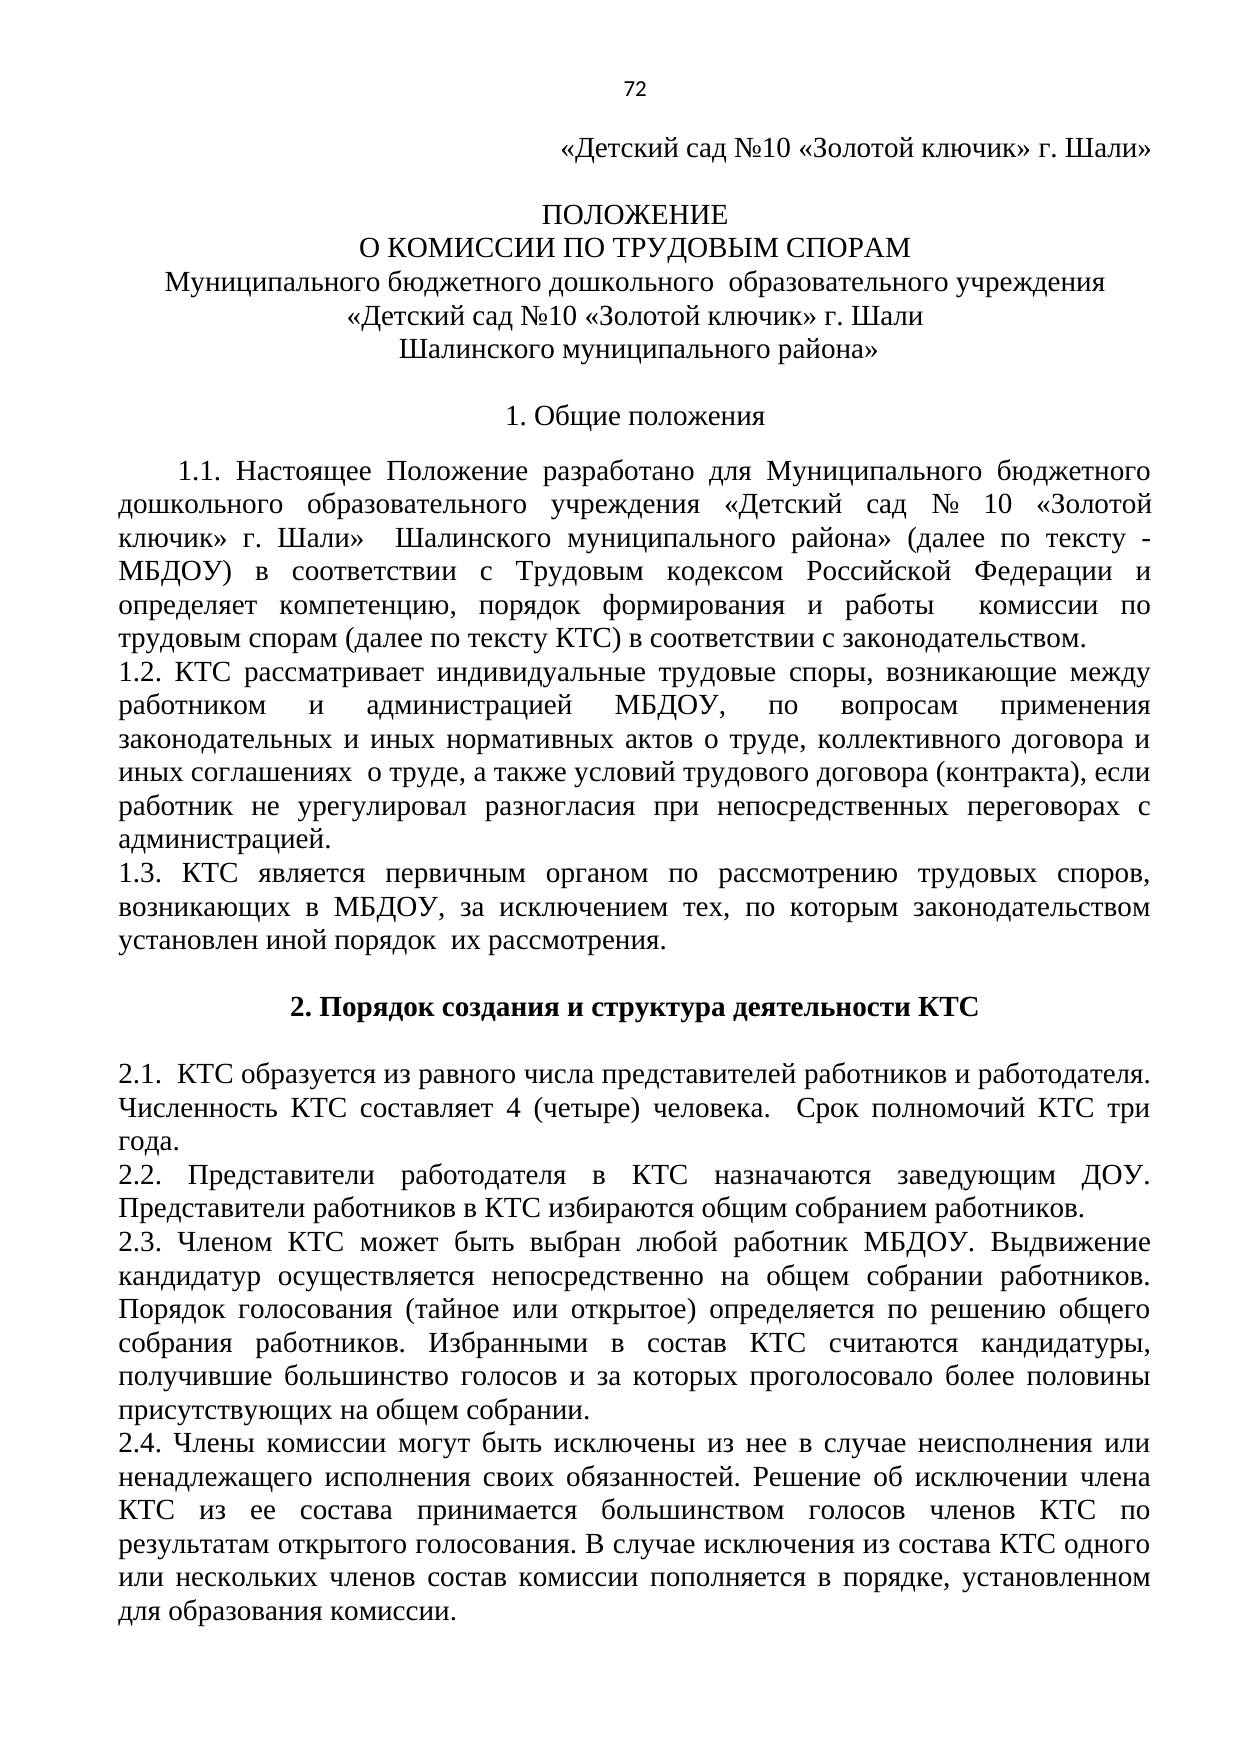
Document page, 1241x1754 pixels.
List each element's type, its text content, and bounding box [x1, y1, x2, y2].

text 1.1. Настоящее Положение разработано для Муниципального бюджетного дошкольного образовательного учреждения «Детский сад № 10 «Золотой ключик» г. Шали» Шалинского муниципального района» (далее по тексту - МБДОУ) в соответствии с Трудовым кодексом Российской Федерации и определяет компетенцию, порядок формирования и работы комиссии по трудовым спорам (далее по тексту КТС) в соответствии с законодательством. [118, 453, 1152, 654]
text Муниципального бюджетного дошкольного образовательного учреждения «Детский сад №10 «Золотой ключик» г. Шали [118, 264, 1152, 331]
text Шалинского муниципального района» [118, 331, 1152, 365]
text 2.4. Члены комиссии могут быть исключены из нее в случае неисполнения или ненадлежащего исполнения своих обязанностей. Решение об исключении члена КТС из ее состава принимается большинством голосов членов КТС по результатам открытого голосования. В случае исключения из состава КТС одного или нескольких членов состав комиссии пополняется в порядке, установленном для образования комиссии. [118, 1425, 1152, 1627]
text 1. Общие положения [118, 398, 1152, 432]
text 2. Порядок создания и структура деятельности КТС [118, 989, 1152, 1023]
text 1.2. КТС рассматривает индивидуальные трудовые споры, возникающие между работником и администрацией МБДОУ, по вопросам применения законодательных и иных нормативных актов о труде, коллективного договора и иных соглашениях о труде, а также условий трудового договора (контракта), если работник не урегулировал разногласия при непосредственных переговорах с администрацией. [118, 654, 1152, 855]
text 2.2. Представители работодателя в КТС назначаются заведующим ДОУ. Представители работников в КТС избираются общим собранием работников. [118, 1157, 1152, 1224]
text О КОМИССИИ ПО ТРУДОВЫМ СПОРАМ [118, 231, 1152, 264]
text Положение [118, 197, 1152, 231]
text 2.1. КТС образуется из равного числа представителей работников и работодателя. Численность КТС составляет 4 (четыре) человека. Срок полномочий КТС три года. [118, 1056, 1152, 1157]
text «Детский сад №10 «Золотой ключик» г. Шали» [118, 130, 1152, 163]
text 1.3. КТС является первичным органом по рассмотрению трудовых споров, возникающих в МБДОУ, за исключением тех, по которым законодательством установлен иной порядок их рассмотрения. [118, 855, 1152, 956]
text 2.3. Членом КТС может быть выбран любой работник МБДОУ. Выдвижение кандидатур осуществляется непосредственно на общем собрании работников. Порядок голосования (тайное или открытое) определяется по решению общего собрания работников. Избранными в состав КТС считаются кандидатуры, получившие большинство голосов и за которых проголосовало более половины присутствующих на общем собрании. [118, 1224, 1152, 1425]
